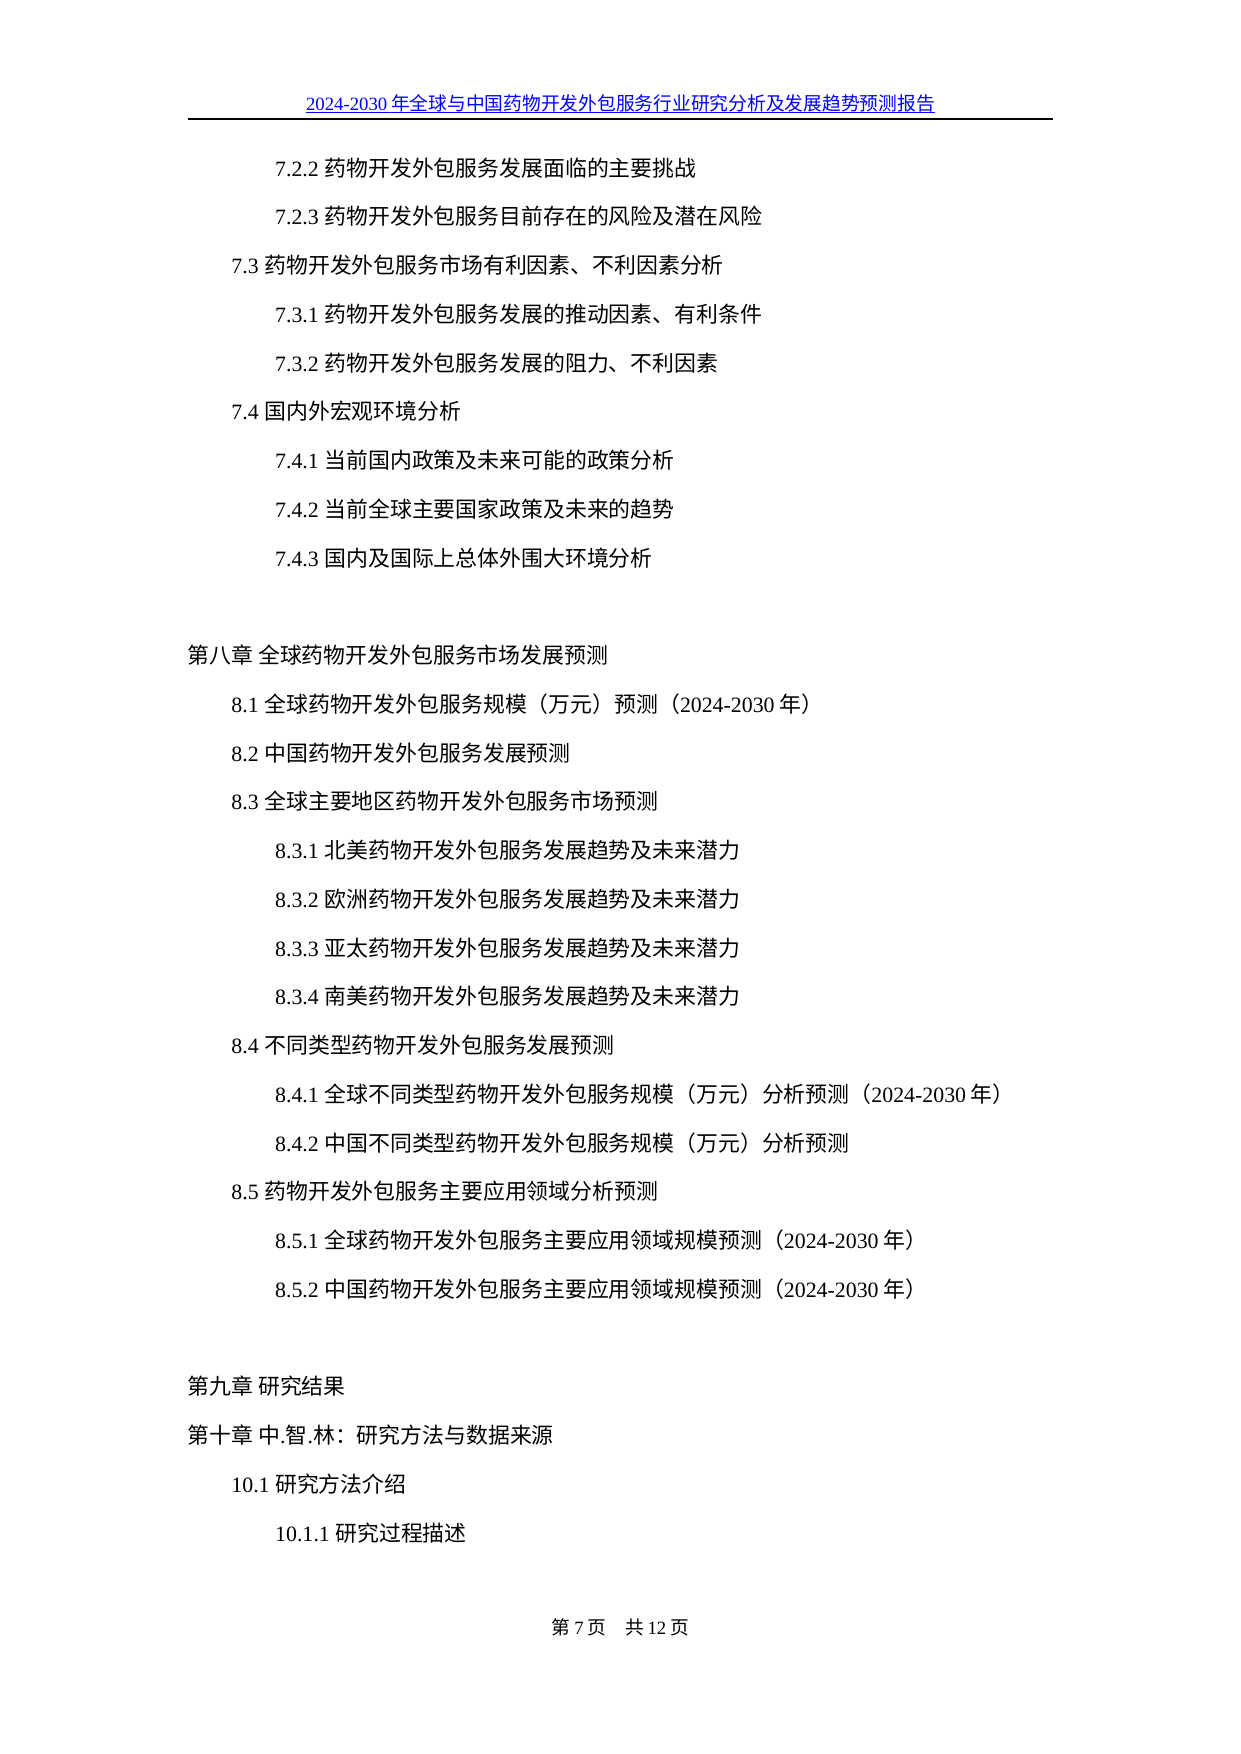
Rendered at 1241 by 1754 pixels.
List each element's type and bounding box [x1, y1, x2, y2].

text [187, 150, 1053, 1548]
